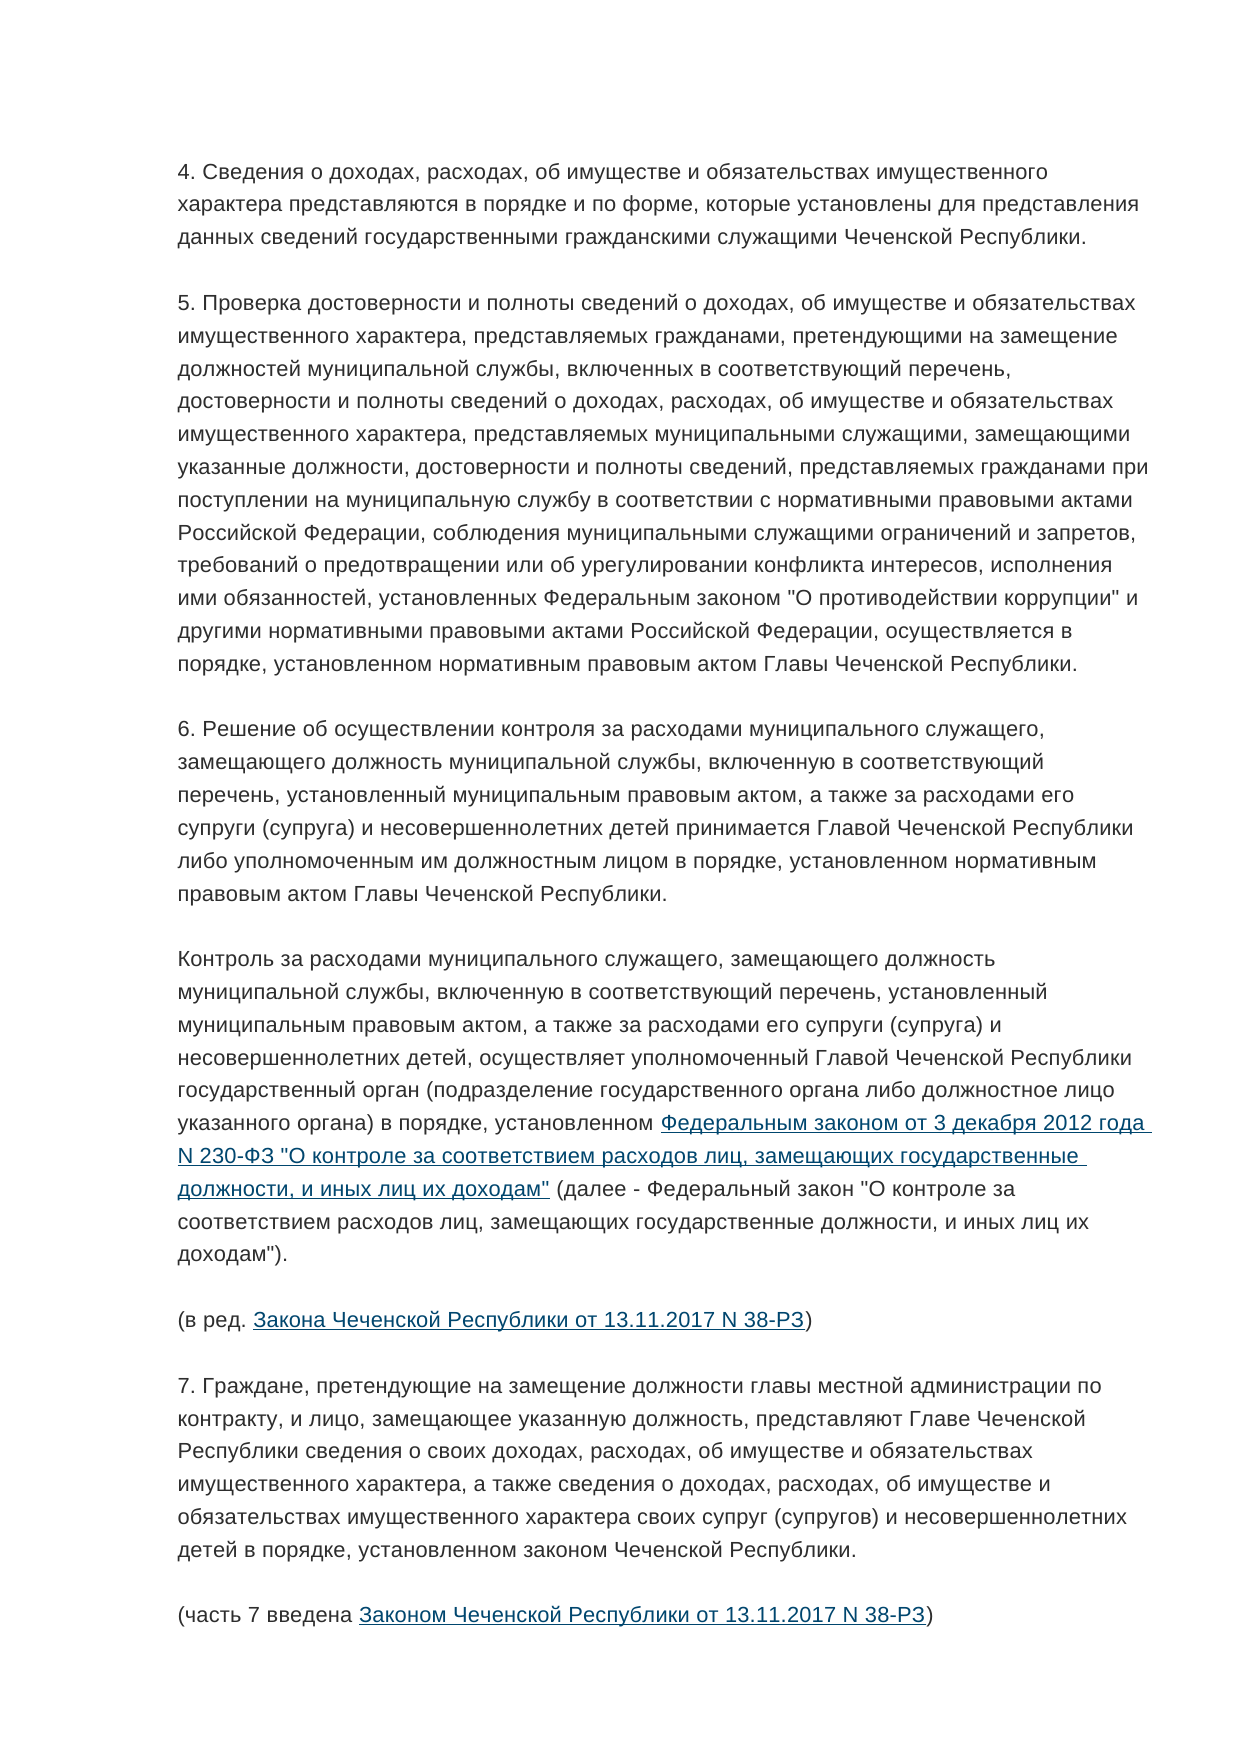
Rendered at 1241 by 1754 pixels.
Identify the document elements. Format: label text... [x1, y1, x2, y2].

text (в ред. Закона Чеченской Республики от 13.11.2017 N 38-РЗ) [177, 1267, 1152, 1332]
text 6. Решение об осуществлении контроля за расходами муниципального служащего, замещающего должность муниципальной службы, включенную в соответствующий перечень, установленный муниципальным правовым актом, а также за расходами его супруги (супруга) и несовершеннолетних детей принимается Главой Чеченской Республики либо уполномоченным им должностным лицом в порядке, установленном нормативным правовым актом Главы Чеченской Республики. [177, 676, 1152, 906]
text 5. Проверка достоверности и полноты сведений о доходах, об имуществе и обязательствах имущественного характера, представляемых гражданами, претендующими на замещение должностей муниципальной службы, включенных в соответствующий перечень, достоверности и полноты сведений о доходах, расходах, об имуществе и обязательствах имущественного характера, представляемых муниципальными служащими, замещающими указанные должности, достоверности и полноты сведений, представляемых гражданами при поступлении на муниципальную службу в соответствии с нормативными правовыми актами Российской Федерации, соблюдения муниципальными служащими ограничений и запретов, требований о предотвращении или об урегулировании конфликта интересов, исполнения ими обязанностей, установленных Федеральным законом "О противодействии коррупции" и другими нормативными правовыми актами Российской Федерации, осуществляется в порядке, установленном нормативным правовым актом Главы Чеченской Республики. [177, 249, 1152, 676]
text (часть 7 введена Законом Чеченской Республики от 13.11.2017 N 38-РЗ) [177, 1562, 1152, 1627]
text 7. Граждане, претендующие на замещение должности главы местной администрации по контракту, и лицо, замещающее указанную должность, представляют Главе Чеченской Республики сведения о своих доходах, расходах, об имуществе и обязательствах имущественного характера, а также сведения о доходах, расходах, об имуществе и обязательствах имущественного характера своих супруг (супругов) и несовершеннолетних детей в порядке, установленном законом Чеченской Республики. [177, 1332, 1152, 1562]
text Контроль за расходами муниципального служащего, замещающего должность муниципальной службы, включенную в соответствующий перечень, установленный муниципальным правовым актом, а также за расходами его супруги (супруга) и несовершеннолетних детей, осуществляет уполномоченный Главой Чеченской Республики государственный орган (подразделение государственного органа либо должностное лицо указанного органа) в порядке, установленном Федеральным законом от 3 декабря 2012 года N 230-ФЗ "О контроле за соответствием расходов лиц, замещающих государственные должности, и иных лиц их доходам" (далее - Федеральный закон "О контроле за соответствием расходов лиц, замещающих государственные должности, и иных лиц их доходам"). [177, 906, 1152, 1267]
text 4. Сведения о доходах, расходах, об имуществе и обязательствах имущественного характера представляются в порядке и по форме, которые установлены для представления данных сведений государственными гражданскими служащими Чеченской Республики. [177, 118, 1152, 249]
